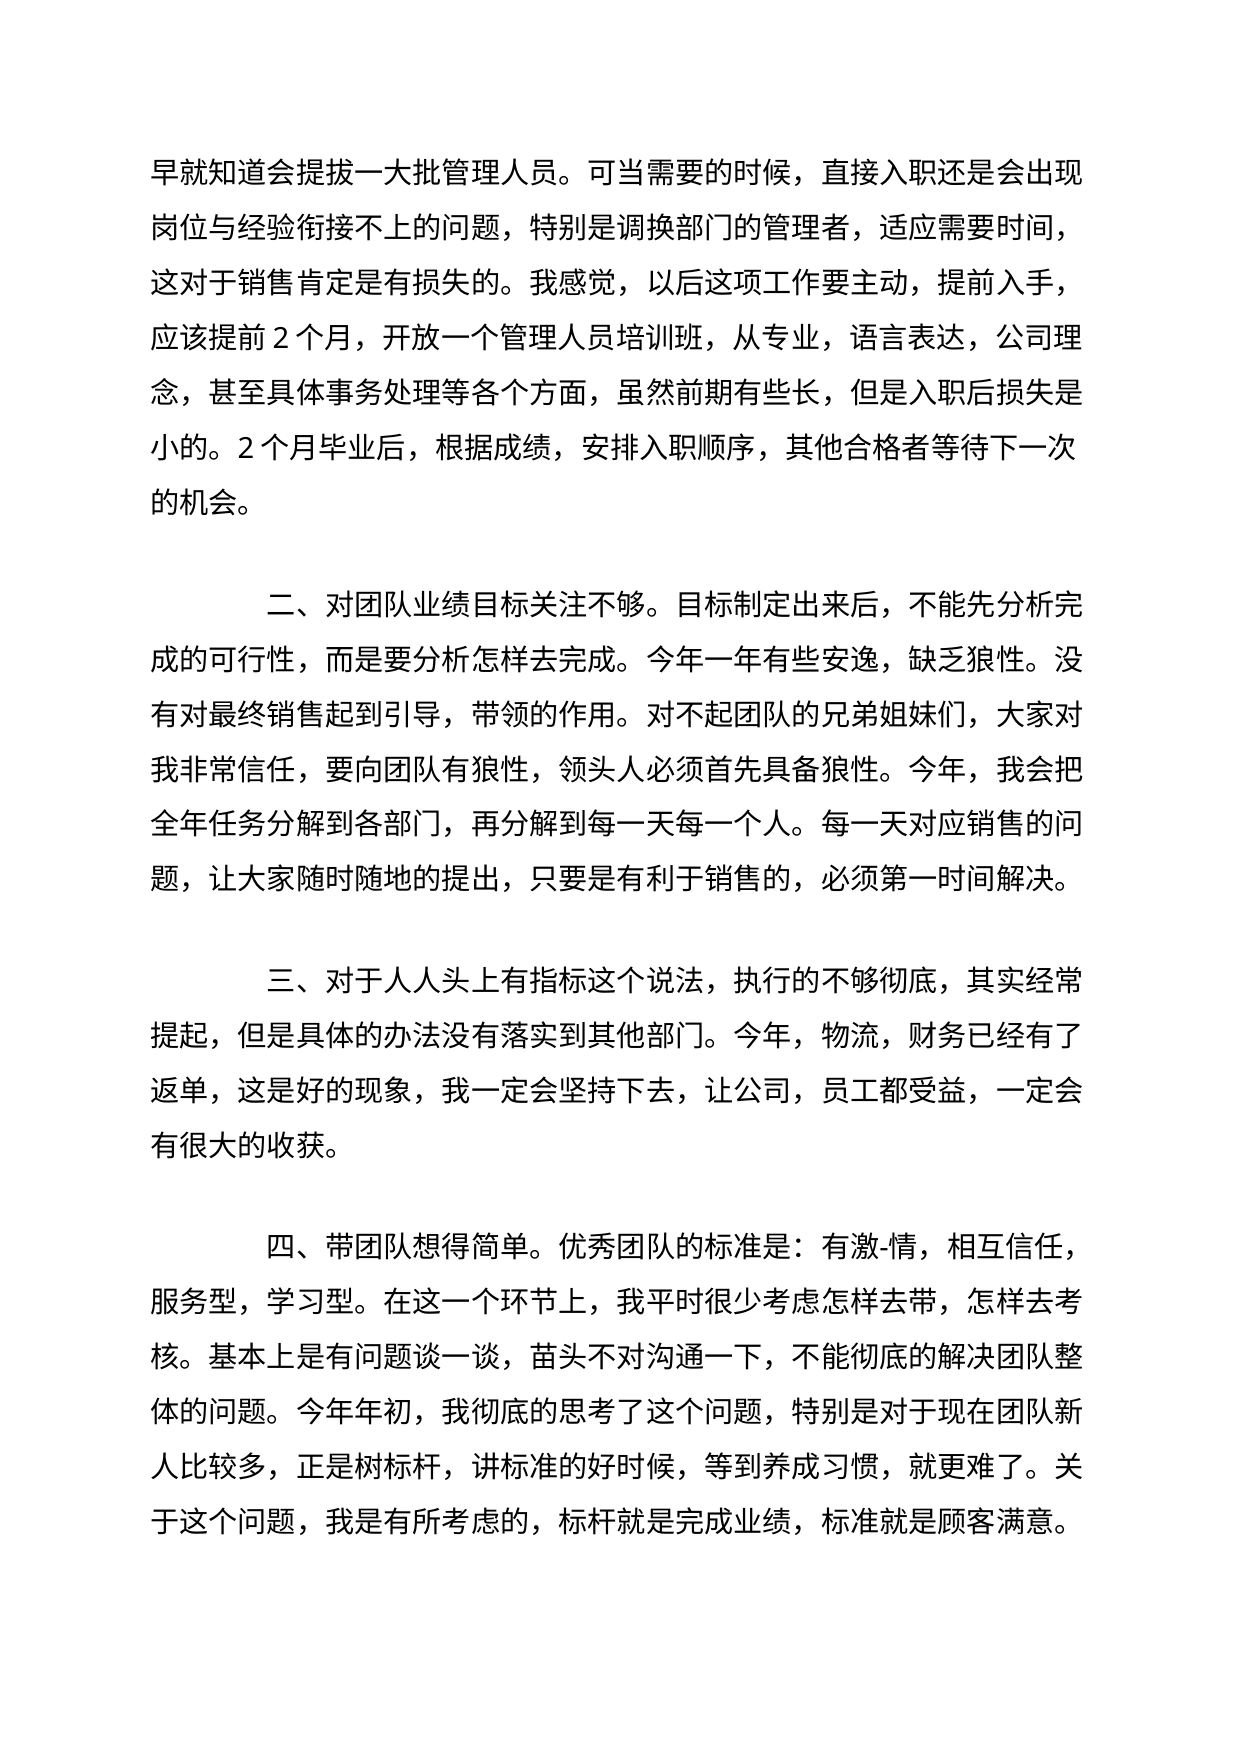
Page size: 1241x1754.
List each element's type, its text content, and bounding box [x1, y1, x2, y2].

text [150, 150, 1090, 522]
text 四、带团队想得简单。优秀团队的标准是：有激-情，相互信任，服务型，学习型。在这一个环节上，我平时很少考虑怎样去带，怎样去考核。基本上是有问题谈一谈，苗头不对沟通一下，不能彻底的解决团队整体的问题。今年年初，我彻底的思考了这个问题，特别是对于现在团队新人比较多，正是树标杆，讲标准的好时候，等到养成习惯，就更难了。关于这个问题，我是有所考虑的，标杆就是完成业绩，标准就是顾客满意。 [150, 1224, 1090, 1541]
text 三、对于人人头上有指标这个说法，执行的不够彻底，其实经常提起，但是具体的办法没有落实到其他部门。今年，物流，财务已经有了返单，这是好的现象，我一定会坚持下去，让公司，员工都受益，一定会有很大的收获。 [150, 958, 1090, 1164]
text 二、对团队业绩目标关注不够。目标制定出来后，不能先分析完成的可行性，而是要分析怎样去完成。今年一年有些安逸，缺乏狼性。没有对最终销售起到引导，带领的作用。对不起团队的兄弟姐妹们，大家对我非常信任，要向团队有狼性，领头人必须首先具备狼性。今年，我会把全年任务分解到各部门，再分解到每一天每一个人。每一天对应销售的问题，让大家随时随地的提出，只要是有利于销售的，必须第一时间解决。 [150, 581, 1090, 898]
